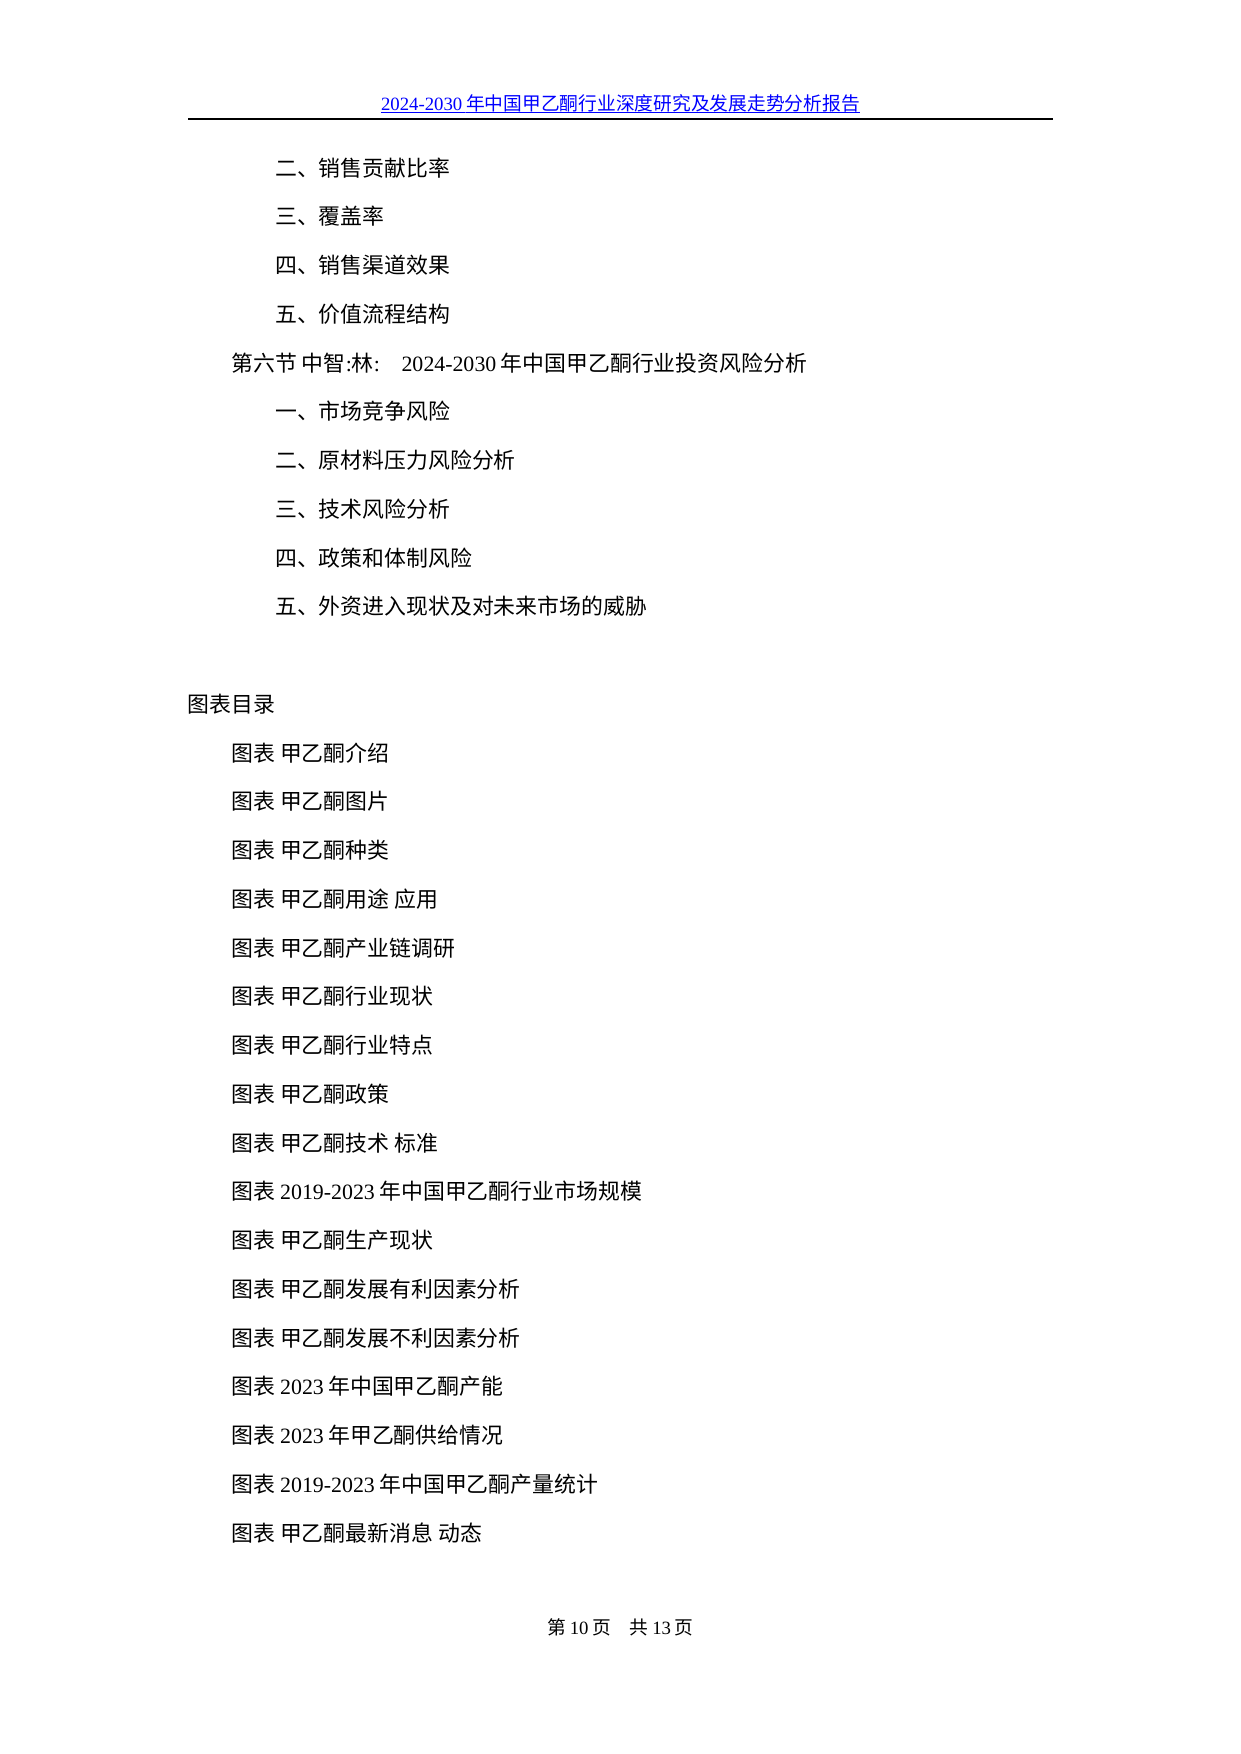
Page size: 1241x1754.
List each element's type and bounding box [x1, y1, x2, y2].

text [187, 150, 1053, 1548]
